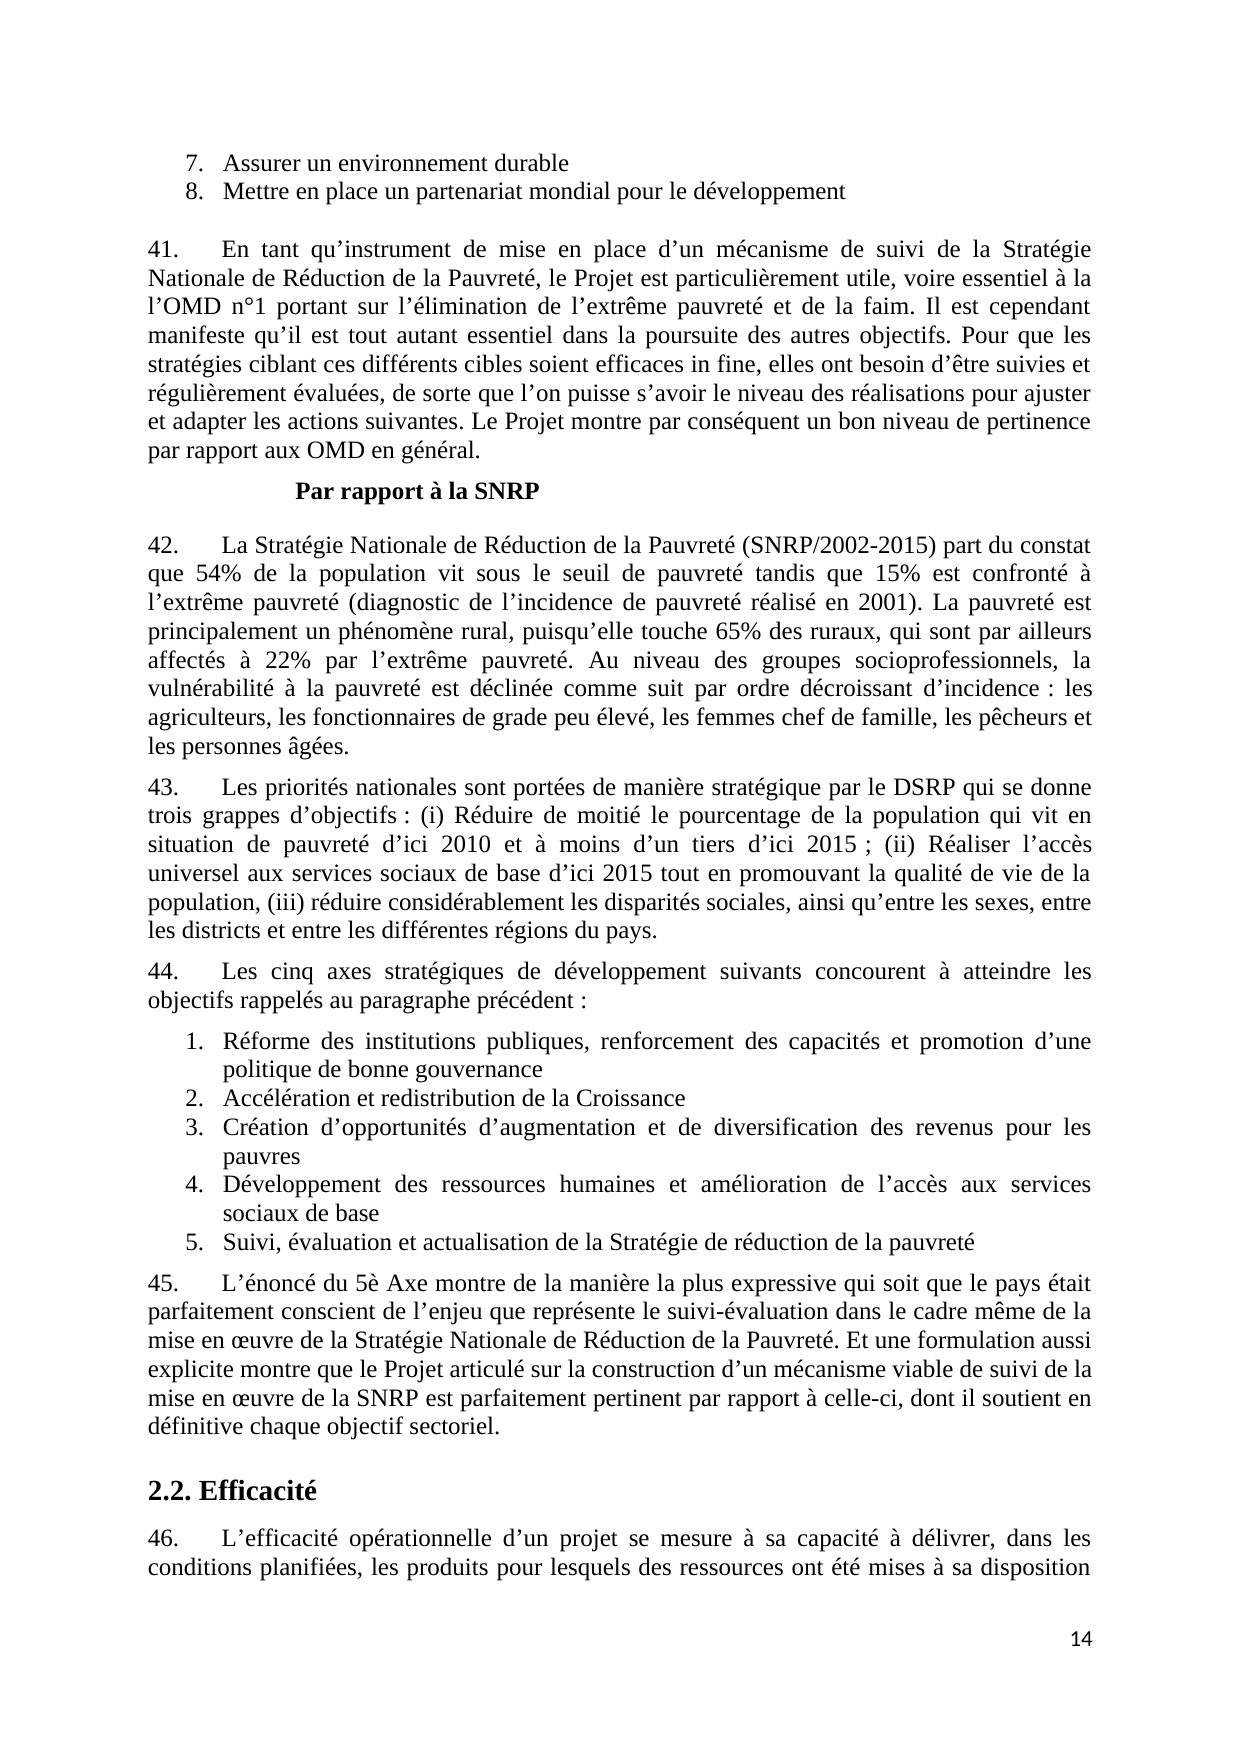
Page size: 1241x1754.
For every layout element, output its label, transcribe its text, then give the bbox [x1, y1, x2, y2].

list Assurer un environnement durable [185, 148, 1092, 176]
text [148, 1523, 1092, 1581]
list Réforme des institutions publiques, renforcement des capacités et promotion d’une politique de bonne gouvernance [185, 1026, 1092, 1083]
list Mettre en place un partenariat mondial pour le développement [185, 176, 1092, 205]
list Suivi, évaluation et actualisation de la Stratégie de réduction de la pauvreté [185, 1227, 1092, 1256]
text 41. En tant qu’instrument de mise en place d’un mécanisme de suivi de la Stratégie Nationale de Réduction de la Pauvreté, le Projet est particulièrement utile, voire essentiel à la l’OMD n°1 portant sur l’élimination de l’extrême pauvreté et de la faim. Il est cependant manifeste qu’il est tout autant essentiel dans la poursuite des autres objectifs. Pour que les stratégies ciblant ces différents cibles soient efficaces in fine, elles ont besoin d’être suivies et régulièrement évaluées, de sorte que l’on puisse s’avoir le niveau des réalisations pour ajuster et adapter les actions suivantes. Le Projet montre par conséquent un bon niveau de pertinence par rapport aux OMD en général. [148, 234, 1092, 464]
text 42. La Stratégie Nationale de Réduction de la Pauvreté (SNRP/2002-2015) part du constat que 54% de la population vit sous le seuil de pauvreté tandis que 15% est confronté à l’extrême pauvreté (diagnostic de l’incidence de pauvreté réalisé en 2001). La pauvreté est principalement un phénomène rural, puisqu’elle touche 65% des ruraux, qui sont par ailleurs affectés à 22% par l’extrême pauvreté. Au niveau des groupes socioprofessionnels, la vulnérabilité à la pauvreté est déclinée comme suit par ordre décroissant d’incidence : les agriculteurs, les fonctionnaires de grade peu élevé, les femmes chef de famille, les pêcheurs et les personnes âgées. [148, 530, 1092, 760]
list Développement des ressources humaines et amélioration de l’accès aux services sociaux de base [185, 1169, 1092, 1227]
subtitle 2.2. Efficacité [148, 1473, 1092, 1507]
text 44. Les cinq axes stratégiques de développement suivants concourent à atteindre les objectifs rappelés au paragraphe précédent : [148, 956, 1092, 1014]
text Par rapport à la SNRP [148, 476, 1092, 505]
text 45. L’énoncé du 5è Axe montre de la manière la plus expressive qui soit que le pays était parfaitement conscient de l’enjeu que représente le suivi-évaluation dans le cadre même de la mise en œuvre de la Stratégie Nationale de Réduction de la Pauvreté. Et une formulation aussi explicite montre que le Projet articulé sur la construction d’un mécanisme viable de suivi de la mise en œuvre de la SNRP est parfaitement pertinent par rapport à celle-ci, dont il soutient en définitive chaque objectif sectoriel. [148, 1268, 1092, 1440]
text 43. Les priorités nationales sont portées de manière stratégique par le DSRP qui se donne trois grappes d’objectifs : (i) Réduire de moitié le pourcentage de la population qui vit en situation de pauvreté d’ici 2010 et à moins d’un tiers d’ici 2015 ; (ii) Réaliser l’accès universel aux services sociaux de base d’ici 2015 tout en promouvant la qualité de vie de la population, (iii) réduire considérablement les disparités sociales, ainsi qu’entre les sexes, entre les districts et entre les différentes régions du pays. [148, 772, 1092, 944]
list Accélération et redistribution de la Croissance [185, 1083, 1092, 1112]
list Création d’opportunités d’augmentation et de diversification des revenus pour les pauvres [185, 1112, 1092, 1169]
